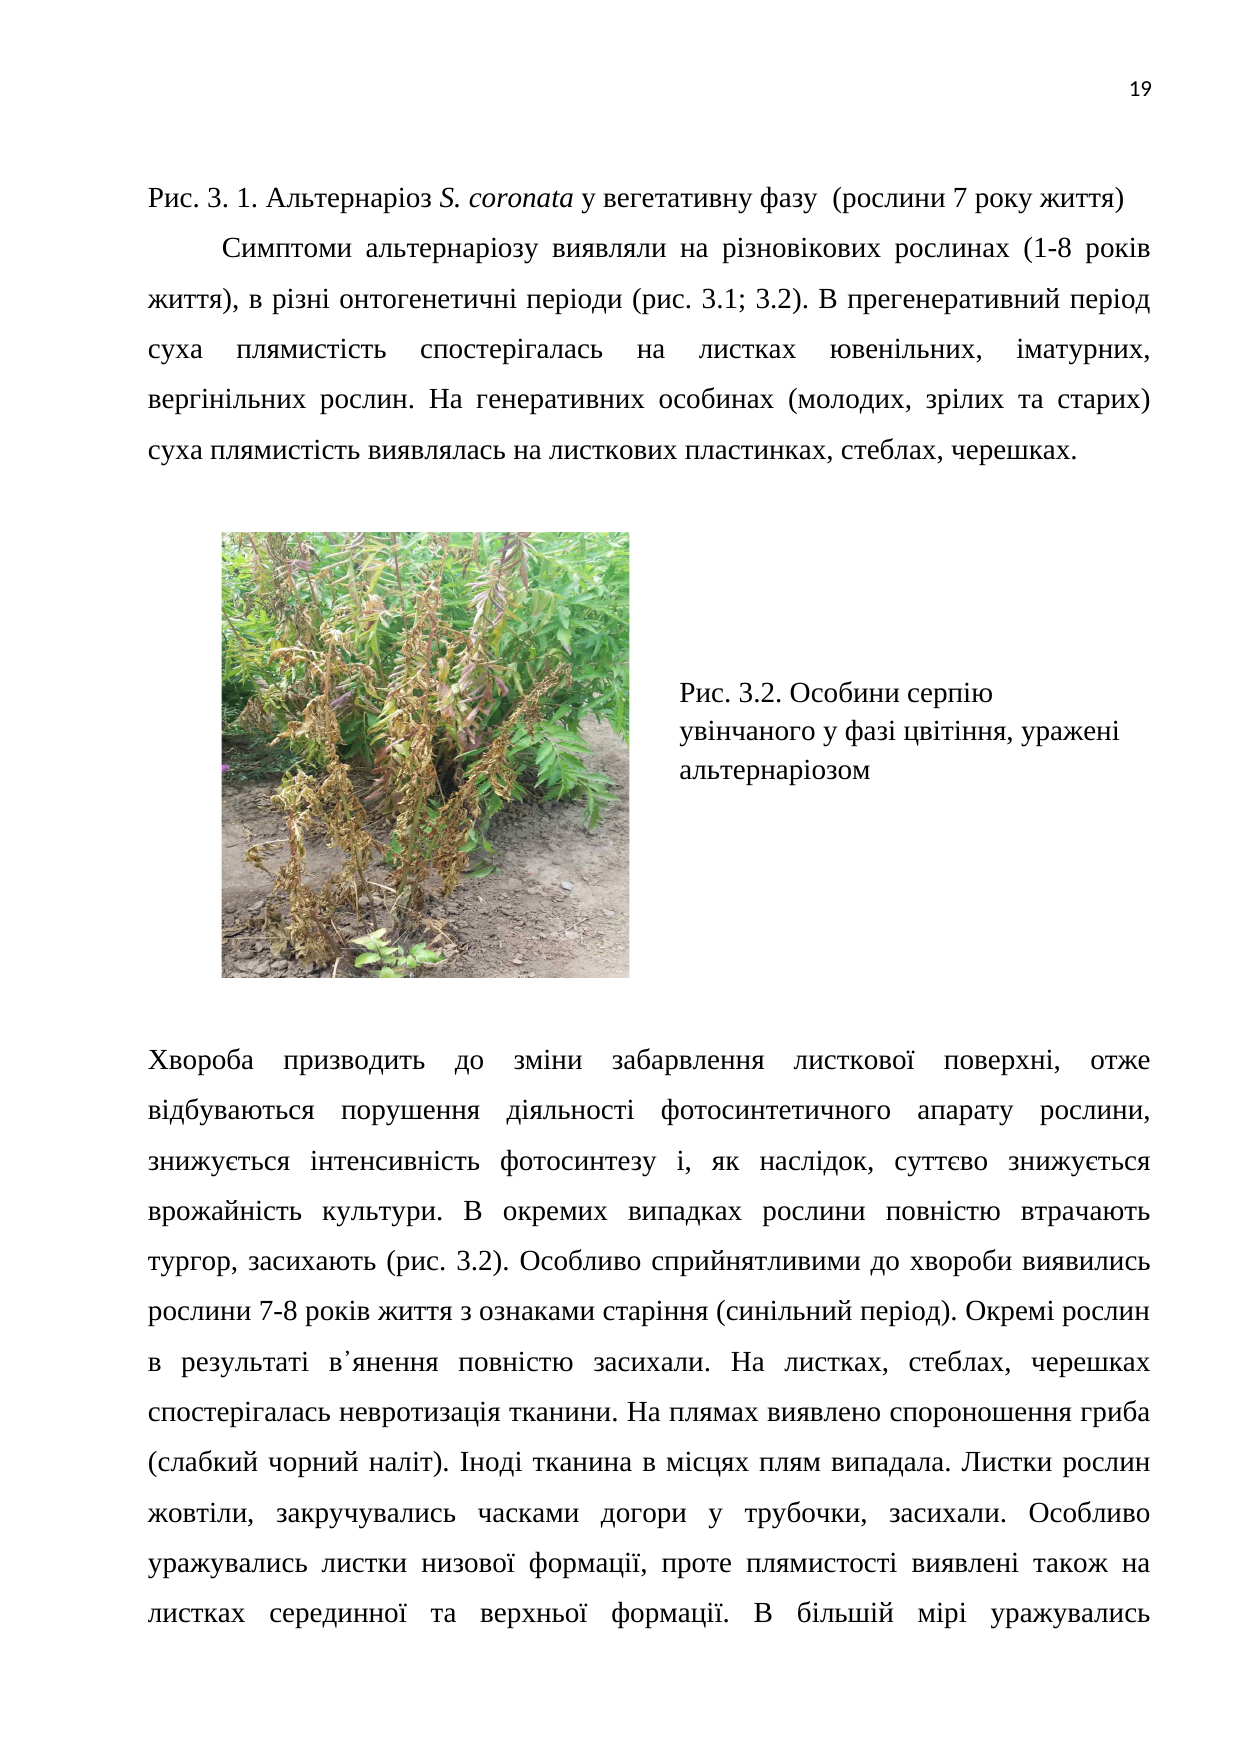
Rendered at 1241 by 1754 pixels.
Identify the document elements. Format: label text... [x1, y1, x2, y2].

picture [221, 532, 630, 978]
text Рис. 3. 1. Альтернаріоз S. coronata у вегетативну фазу (рослини 7 року життя) [148, 180, 1152, 214]
text Симптоми альтернаріозу виявляли на різновікових рослинах (1-8 років життя), в різні онтогенетичні періоди (рис. 3.1; 3.2). В прегенеративний період суха плямистість спостерігалась на листках ювенільних, іматурних, вергінільних рослин. На генеративних особинах (молодих, зрілих та старих) суха плямистість виявлялась на листкових пластинках, стеблах, черешках. [148, 231, 1152, 465]
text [148, 1042, 1152, 1629]
